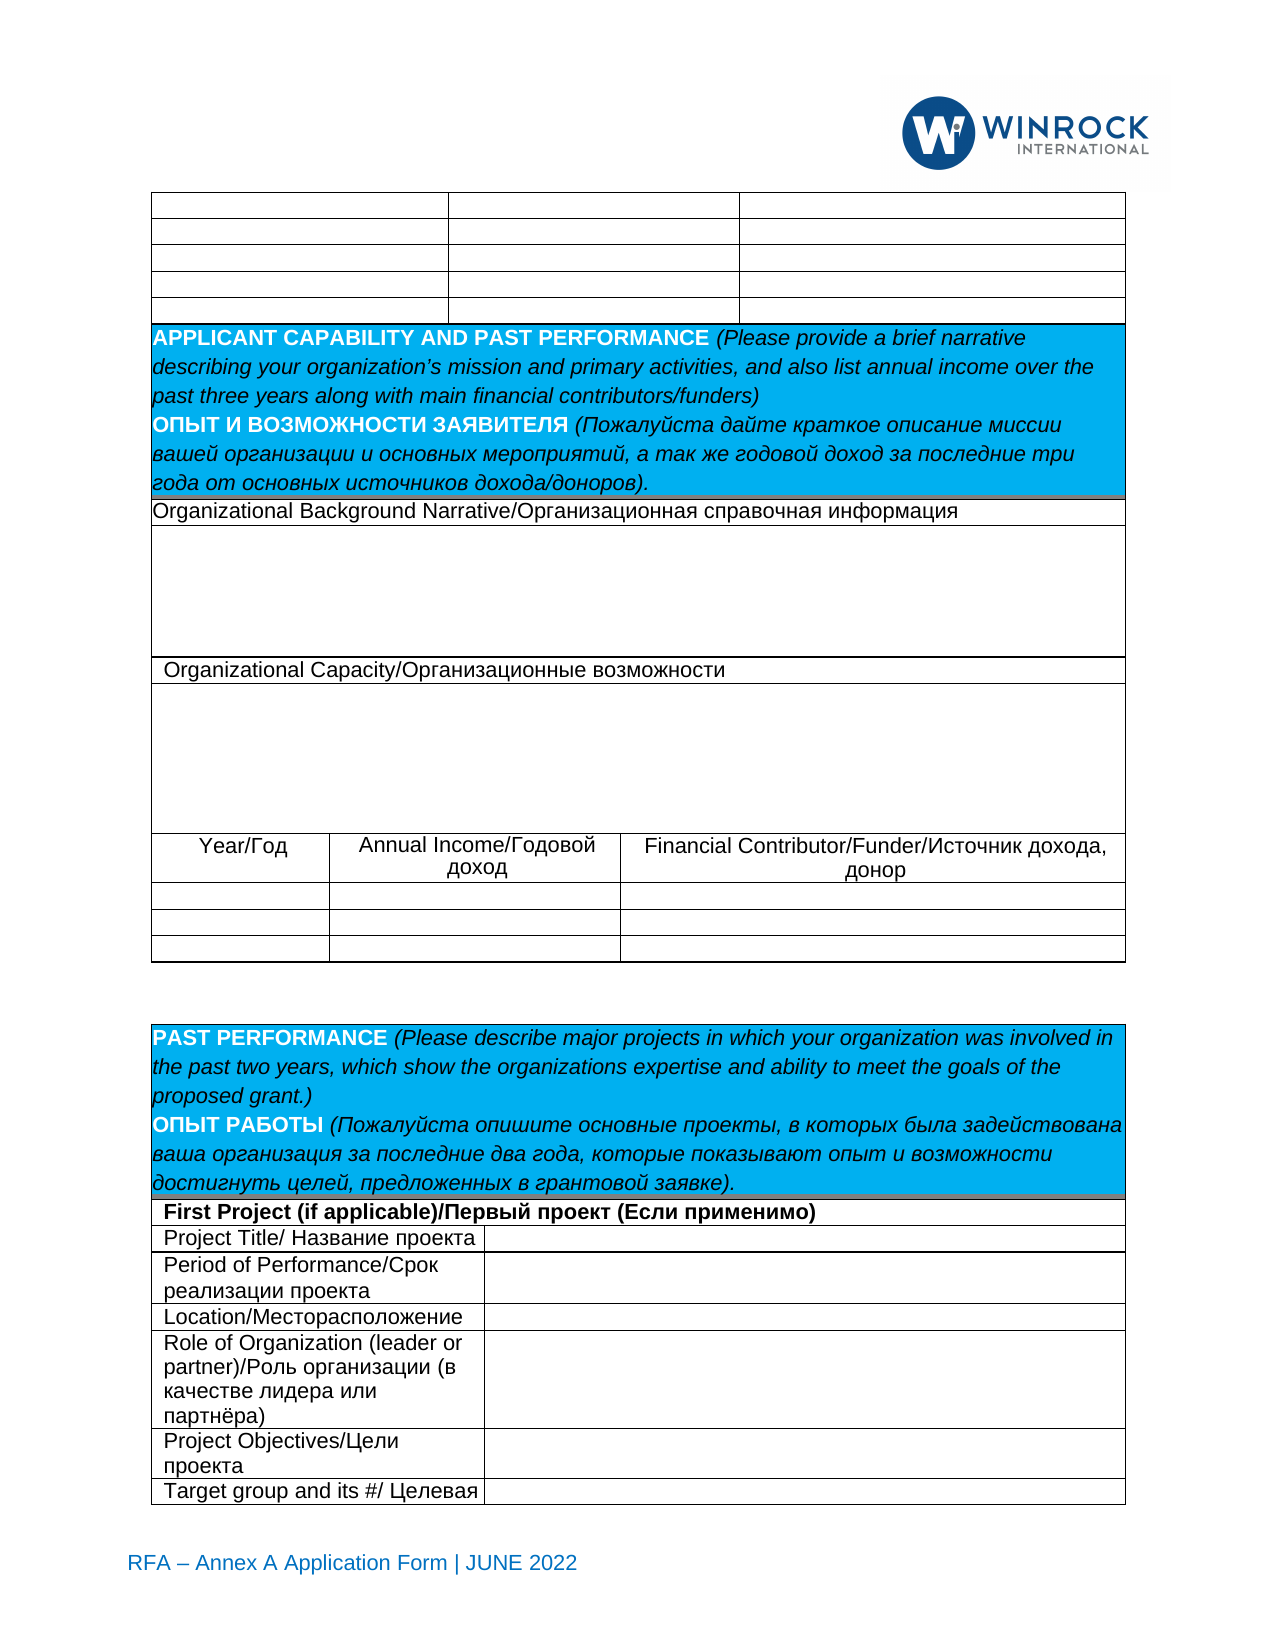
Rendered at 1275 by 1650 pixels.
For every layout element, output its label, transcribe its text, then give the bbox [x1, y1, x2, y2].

table_cell [740, 245, 1125, 271]
table_cell [449, 272, 739, 297]
table_cell Target group and its #/ Целевая группа и их количество [152, 1479, 484, 1504]
table_cell [152, 910, 329, 935]
table_cell [485, 1429, 1125, 1478]
table_cell Organizational Capacity/Организационные возможности [152, 658, 1125, 683]
table_cell [330, 910, 620, 935]
table_cell [152, 936, 329, 961]
table_cell [152, 298, 448, 323]
table_cell [330, 936, 620, 961]
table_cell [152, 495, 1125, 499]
table_cell [485, 1226, 1125, 1251]
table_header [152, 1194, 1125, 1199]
table_cell [621, 910, 1125, 935]
table_cell [485, 1253, 1125, 1303]
table_cell [152, 883, 329, 909]
table_cell [449, 245, 739, 271]
table_cell Location/Месторасположение [152, 1304, 484, 1330]
table_cell [621, 883, 1125, 909]
table_cell Role of Organization (leader or partner)/Роль организации (в качестве лидера или партнёра) [152, 1331, 484, 1428]
table_cell [740, 219, 1125, 244]
table_cell [485, 1479, 1125, 1504]
table_cell First Project (if applicable)/Первый проект (Если применимо) [152, 1200, 1125, 1225]
table_cell Financial Contributor/Funder/Источник дохода, донор [621, 834, 1125, 882]
table_cell Period of Performance/Срок реализации проекта [152, 1253, 484, 1303]
table_cell [621, 936, 1125, 961]
table_cell Annual Income/Годовой доход [330, 834, 620, 882]
table_cell [152, 193, 448, 218]
picture [880, 75, 1171, 192]
table_cell [449, 193, 739, 218]
table_cell [152, 526, 1125, 656]
table_cell [485, 1304, 1125, 1330]
table_cell [485, 1331, 1125, 1428]
table_cell [740, 193, 1125, 218]
table_cell Project Title/ Название проекта [152, 1226, 484, 1251]
table_cell [152, 245, 448, 271]
table_cell [449, 298, 739, 323]
table_cell [449, 219, 739, 244]
table_cell Project Objectives/Цели проекта [152, 1429, 484, 1478]
table_cell [740, 272, 1125, 297]
table_cell Year/Год [152, 834, 329, 882]
table_cell [152, 219, 448, 244]
table_cell [740, 298, 1125, 323]
table_cell [152, 272, 448, 297]
table_cell Organizational Background Narrative/Организационная справочная информация [152, 500, 1125, 525]
table_cell [152, 684, 1125, 833]
table_cell [330, 883, 620, 909]
